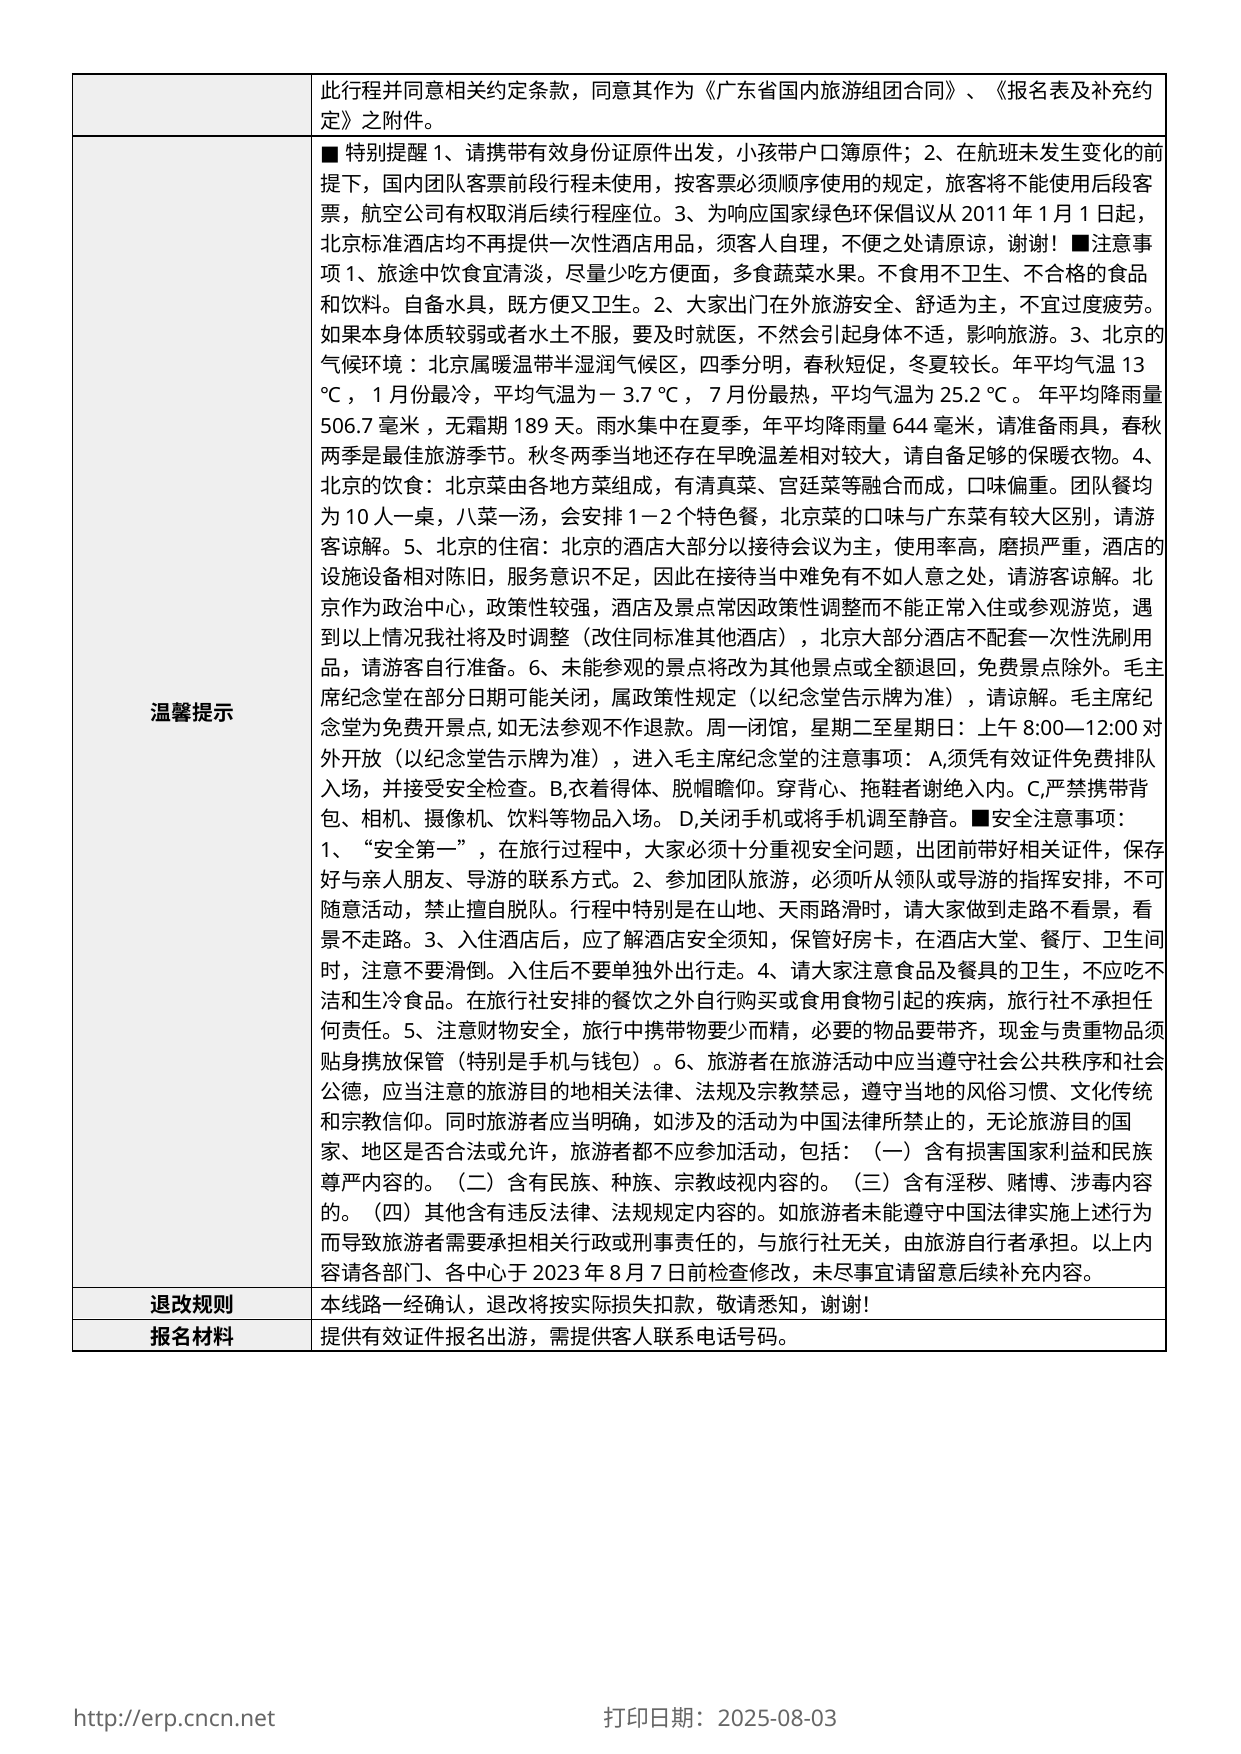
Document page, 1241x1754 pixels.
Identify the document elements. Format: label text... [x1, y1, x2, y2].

table_cell 提供有效证件报名出游，需提供客人联系电话号码。 [312, 1320, 1165, 1350]
table_cell 退改规则 [73, 1288, 311, 1318]
table_cell 本线路一经确认，退改将按实际损失扣款，敬请悉知，谢谢！ [312, 1288, 1165, 1318]
table_header 预订须知 [73, 75, 311, 135]
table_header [312, 75, 1165, 135]
table_cell ■ 特别提醒 [312, 137, 1165, 1287]
table_cell 温馨提示 [73, 137, 311, 1287]
table_cell 报名材料 [73, 1320, 311, 1350]
